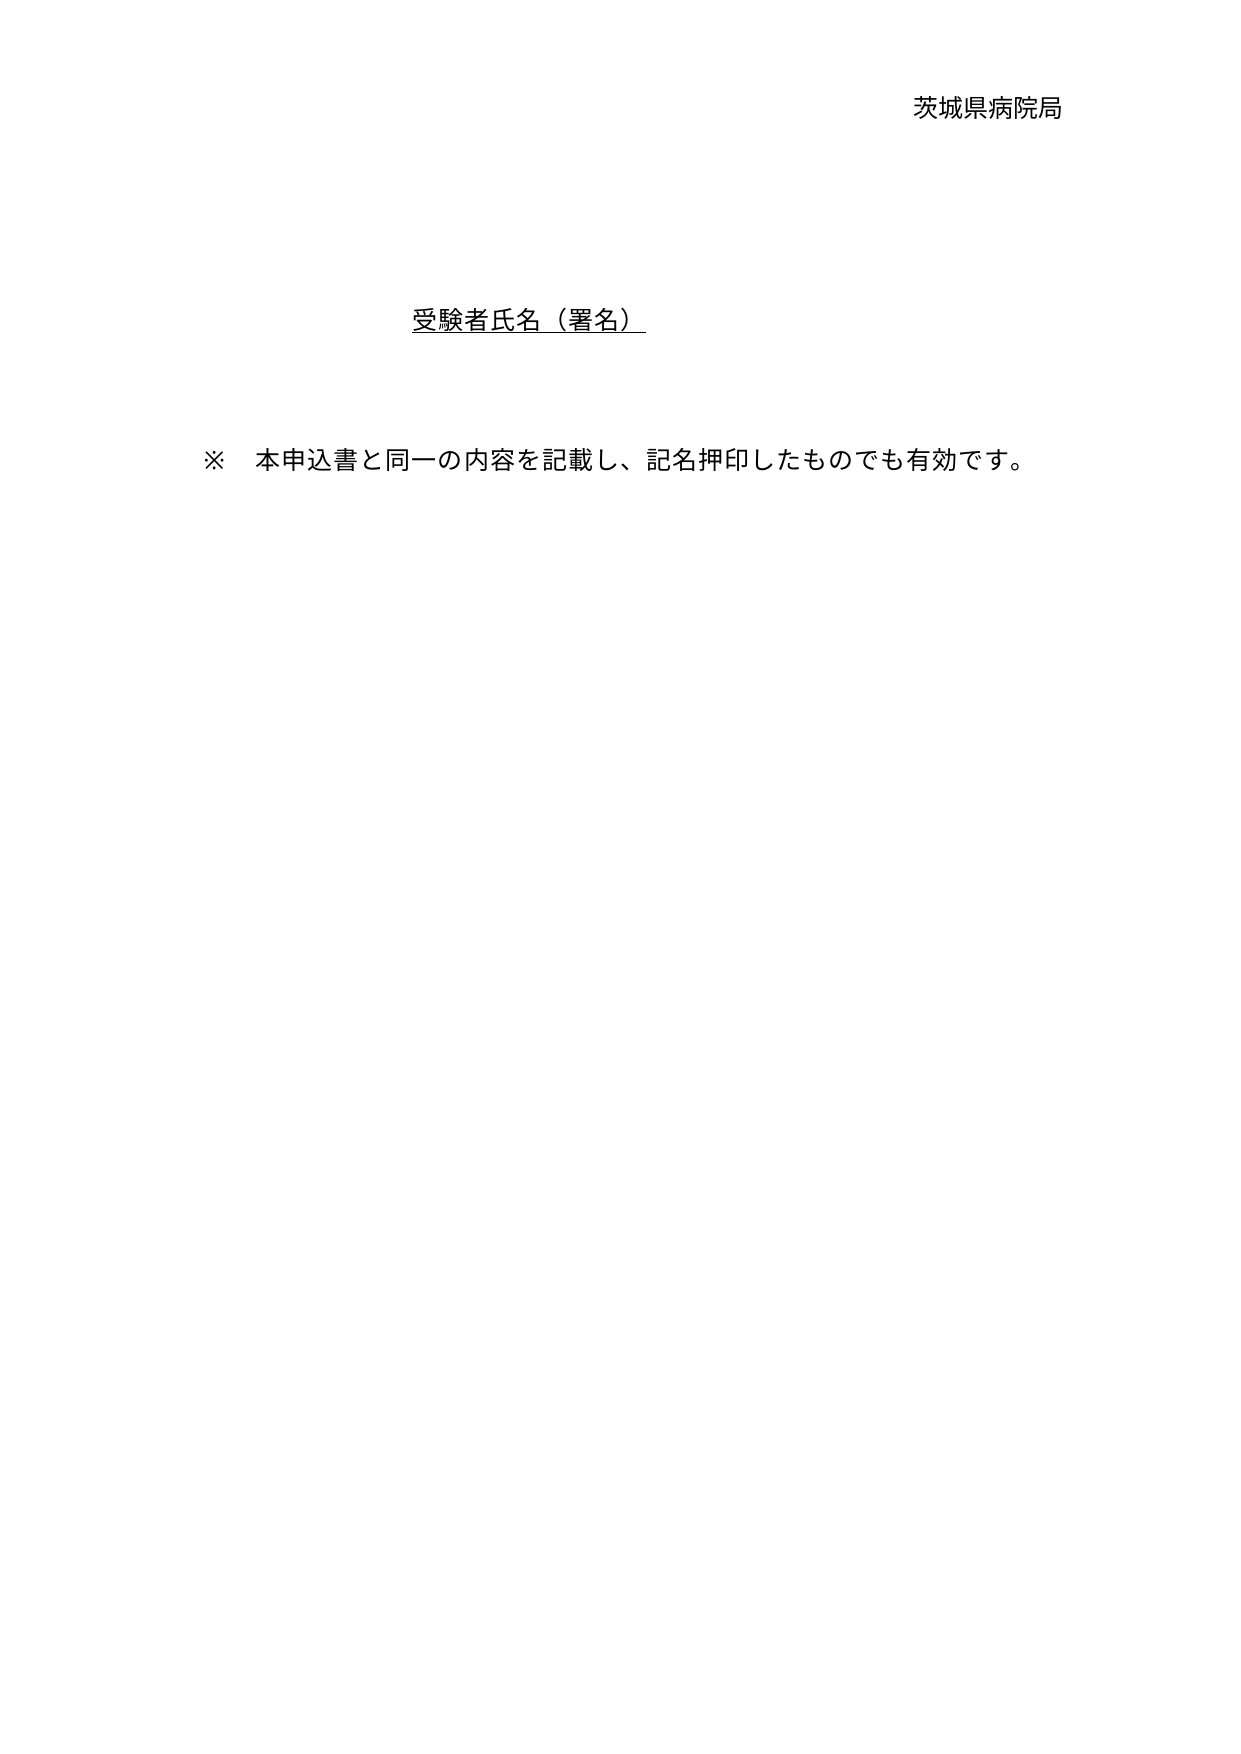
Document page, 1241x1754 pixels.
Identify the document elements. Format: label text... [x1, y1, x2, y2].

text 受験者氏名（署名） [177, 284, 1063, 353]
text ※ 本申込書と同一の内容を記載し、記名押印したものでも有効です。 [177, 423, 1063, 493]
